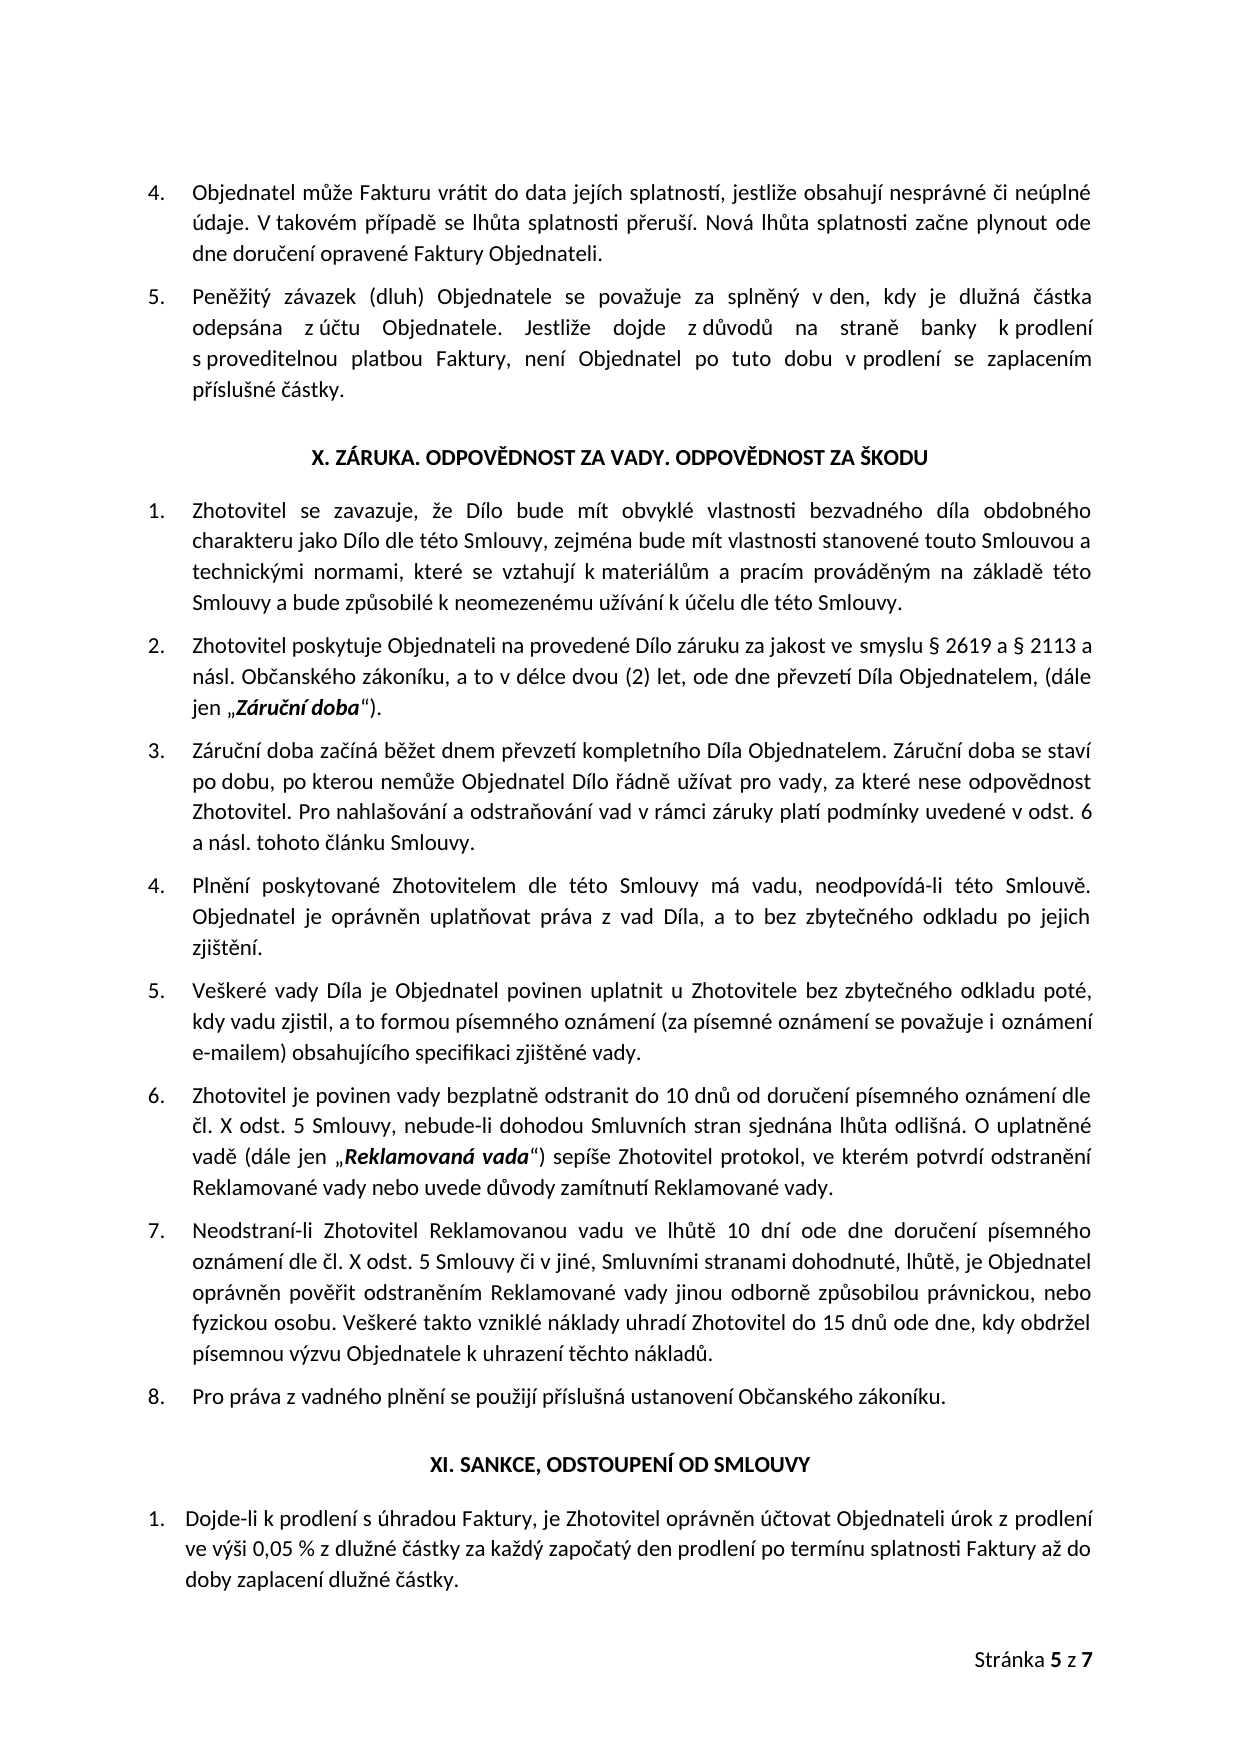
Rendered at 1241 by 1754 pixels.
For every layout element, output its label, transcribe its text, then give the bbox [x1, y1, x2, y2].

list Zhotovitel poskytuje Objednateli na provedené Dílo záruku za jakost ve smyslu § 2619 a § 2113 a násl. Občanského zákoníku, a to v délce dvou (2) let, ode dne převzetí Díla Objednatelem, (dále jen „Záruční doba“). [148, 631, 1092, 721]
list Plnění poskytované Zhotovitelem dle této Smlouvy má vadu, neodpovídá-li této Smlouvě. Objednatel je oprávněn uplatňovat práva z vad Díla, a to bez zbytečného odkladu po jejich zjištění. [148, 871, 1092, 961]
list Zhotovitel je povinen vady bezplatně odstranit do 10 dnů od doručení písemného oznámení dle čl. X odst. 5 Smlouvy, nebude-li dohodou Smluvních stran sjednána lhůta odlišná. O uplatněné vadě (dále jen „Reklamovaná vada“) sepíše Zhotovitel protokol, ve kterém potvrdí odstranění Reklamované vady nebo uvede důvody zamítnutí Reklamované vady. [148, 1081, 1092, 1201]
list Pro práva z vadného plnění se použijí příslušná ustanovení Občanského zákoníku. [148, 1382, 1092, 1410]
list Peněžitý závazek (dluh) Objednatele se považuje za splněný v den, kdy je dlužná částka odepsána z účtu Objednatele. Jestliže dojde z důvodů na straně banky k prodlení s proveditelnou platbou Faktury, není Objednatel po tuto dobu v prodlení se zaplacením příslušné částky. [148, 282, 1092, 403]
subtitle SANKCE, ODSTOUPENÍ OD SMLOUVY [148, 1451, 1092, 1479]
list Dojde-li k prodlení s úhradou Faktury, je Zhotovitel oprávněn účtovat Objednateli úrok z prodlení ve výši 0,05 % z dlužné částky za každý započatý den prodlení po termínu splatnosti Faktury až do doby zaplacení dlužné částky. [148, 1504, 1092, 1593]
list Záruční doba začíná běžet dnem převzetí kompletního Díla Objednatelem. Záruční doba se staví po dobu, po kterou nemůže Objednatel Dílo řádně užívat pro vady, za které nese odpovědnost Zhotovitel. Pro nahlašování a odstraňování vad v rámci záruky platí podmínky uvedené v odst. 6 a násl. tohoto článku Smlouvy. [148, 736, 1092, 856]
list Neodstraní-li Zhotovitel Reklamovanou vadu ve lhůtě 10 dní ode dne doručení písemného oznámení dle čl. X odst. 5 Smlouvy či v jiné, Smluvními stranami dohodnuté, lhůtě, je Objednatel oprávněn pověřit odstraněním Reklamované vady jinou odborně způsobilou právnickou, nebo fyzickou osobu. Veškeré takto vzniklé náklady uhradí Zhotovitel do 15 dnů ode dne, kdy obdržel písemnou výzvu Objednatele k uhrazení těchto nákladů. [148, 1216, 1092, 1367]
list Zhotovitel se zavazuje, že Dílo bude mít obvyklé vlastnosti bezvadného díla obdobného charakteru jako Dílo dle této Smlouvy, zejména bude mít vlastnosti stanovené touto Smlouvou a technickými normami, které se vztahují k materiálům a pracím prováděným na základě této Smlouvy a bude způsobilé k neomezenému užívání k účelu dle této Smlouvy. [148, 496, 1092, 616]
list Objednatel může Fakturu vrátit do data jejích splatností, jestliže obsahují nesprávné či neúplné údaje. V takovém případě se lhůta splatnosti přeruší. Nová lhůta splatnosti začne plynout ode dne doručení opravené Faktury Objednateli. [148, 178, 1092, 267]
subtitle ZÁRUKA. ODPOVĚDNOST ZA VADY. ODPOVĚDNOST ZA ŠKODU [148, 443, 1092, 471]
list Veškeré vady Díla je Objednatel povinen uplatnit u Zhotovitele bez zbytečného odkladu poté, kdy vadu zjistil, a to formou písemného oznámení (za písemné oznámení se považuje i oznámení e-mailem) obsahujícího specifikaci zjištěné vady. [148, 976, 1092, 1066]
